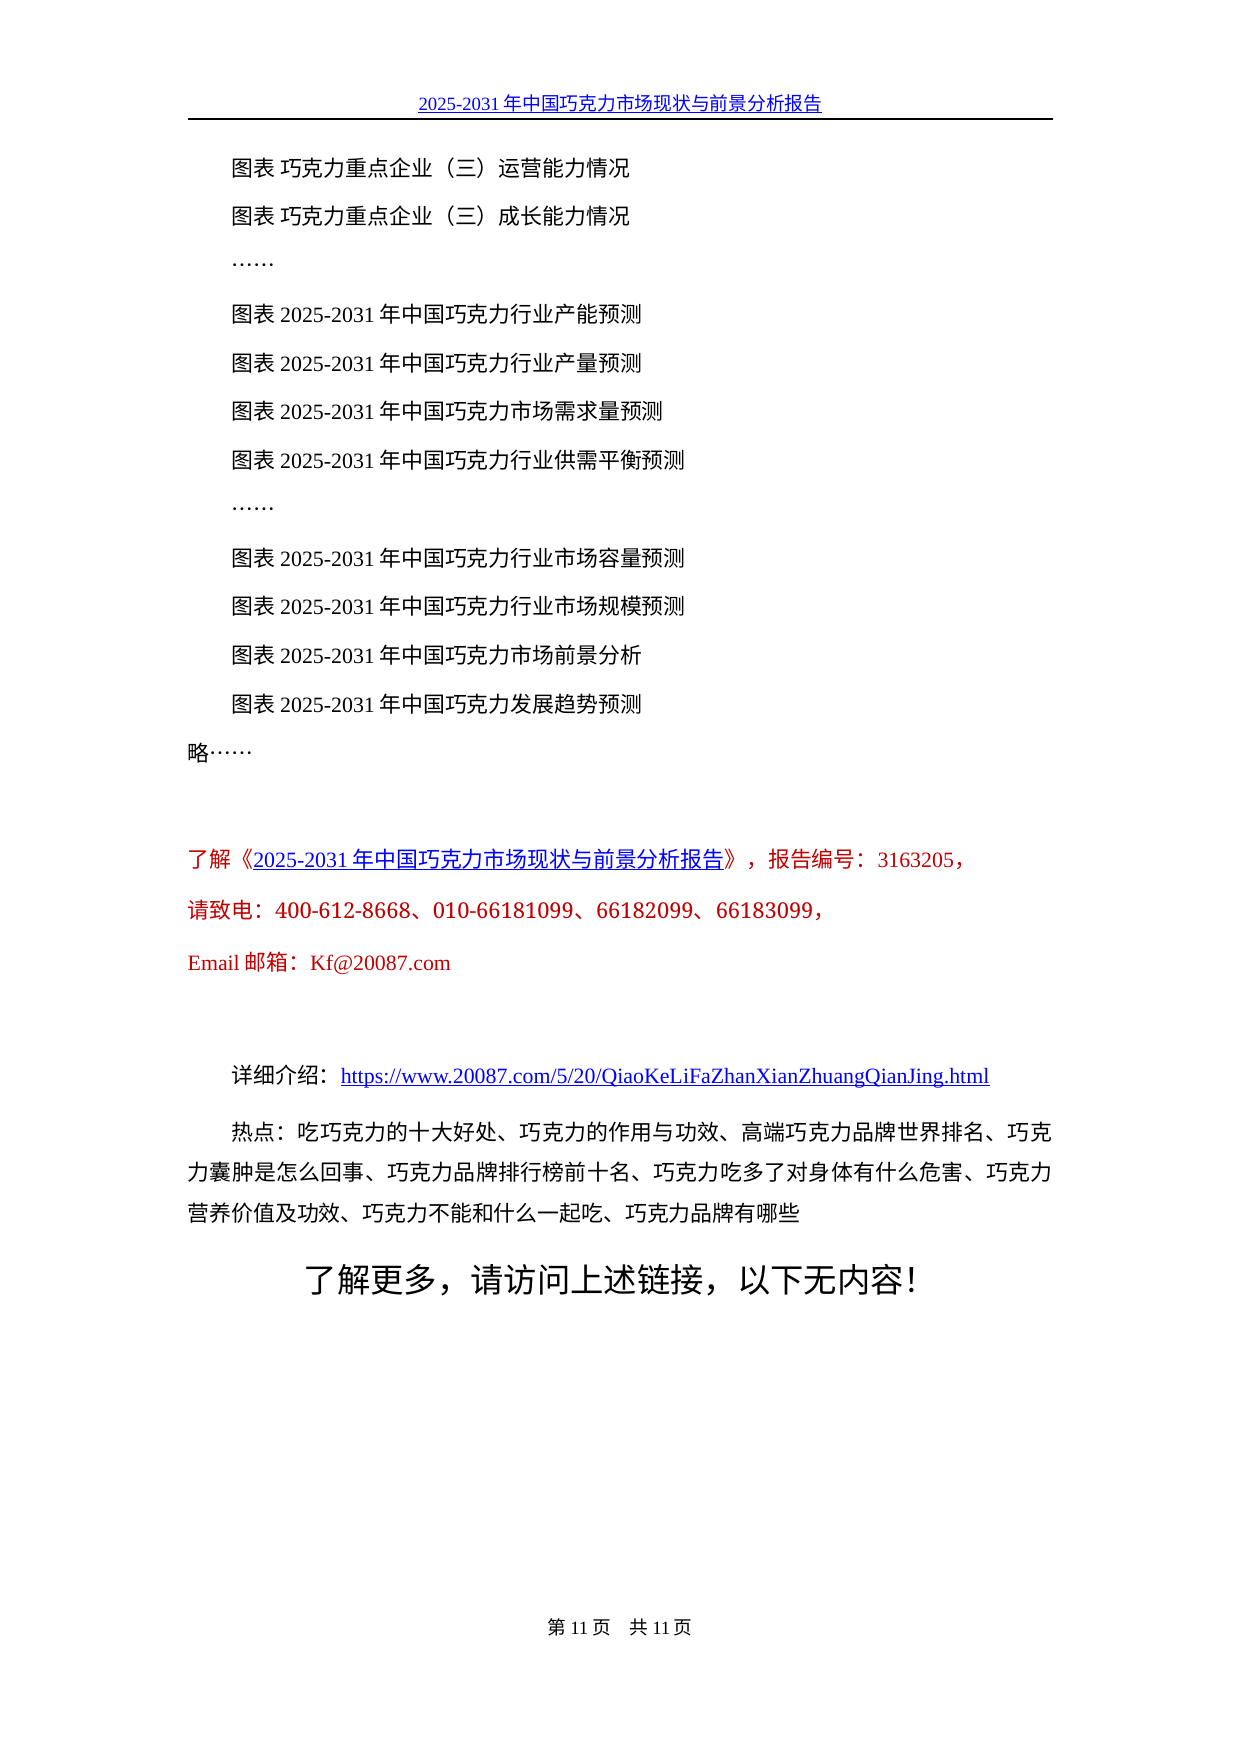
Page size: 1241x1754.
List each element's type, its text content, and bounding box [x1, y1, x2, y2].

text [187, 150, 1053, 768]
text 请致电：400-612-8668、010-66181099、66182099、66183099， [187, 893, 1053, 926]
text 了解《2025-2031年中国巧克力市场现状与前景分析报告》，报告编号：3163205， [187, 842, 1053, 874]
text 热点：吃巧克力的十大好处、巧克力的作用与功效、高端巧克力品牌世界排名、巧克力囊肿是怎么回事、巧克力品牌排行榜前十名、巧克力吃多了对身体有什么危害、巧克力营养价值及功效、巧克力不能和什么一起吃、巧克力品牌有哪些 [187, 1114, 1053, 1228]
text 详细介绍：https://www.20087.com/5/20/QiaoKeLiFaZhanXianZhuangQianJing.html [187, 1058, 1053, 1090]
text Email邮箱：Kf@20087.com [187, 945, 1053, 977]
title 了解更多，请访问上述链接，以下无内容！ [187, 1246, 1053, 1311]
